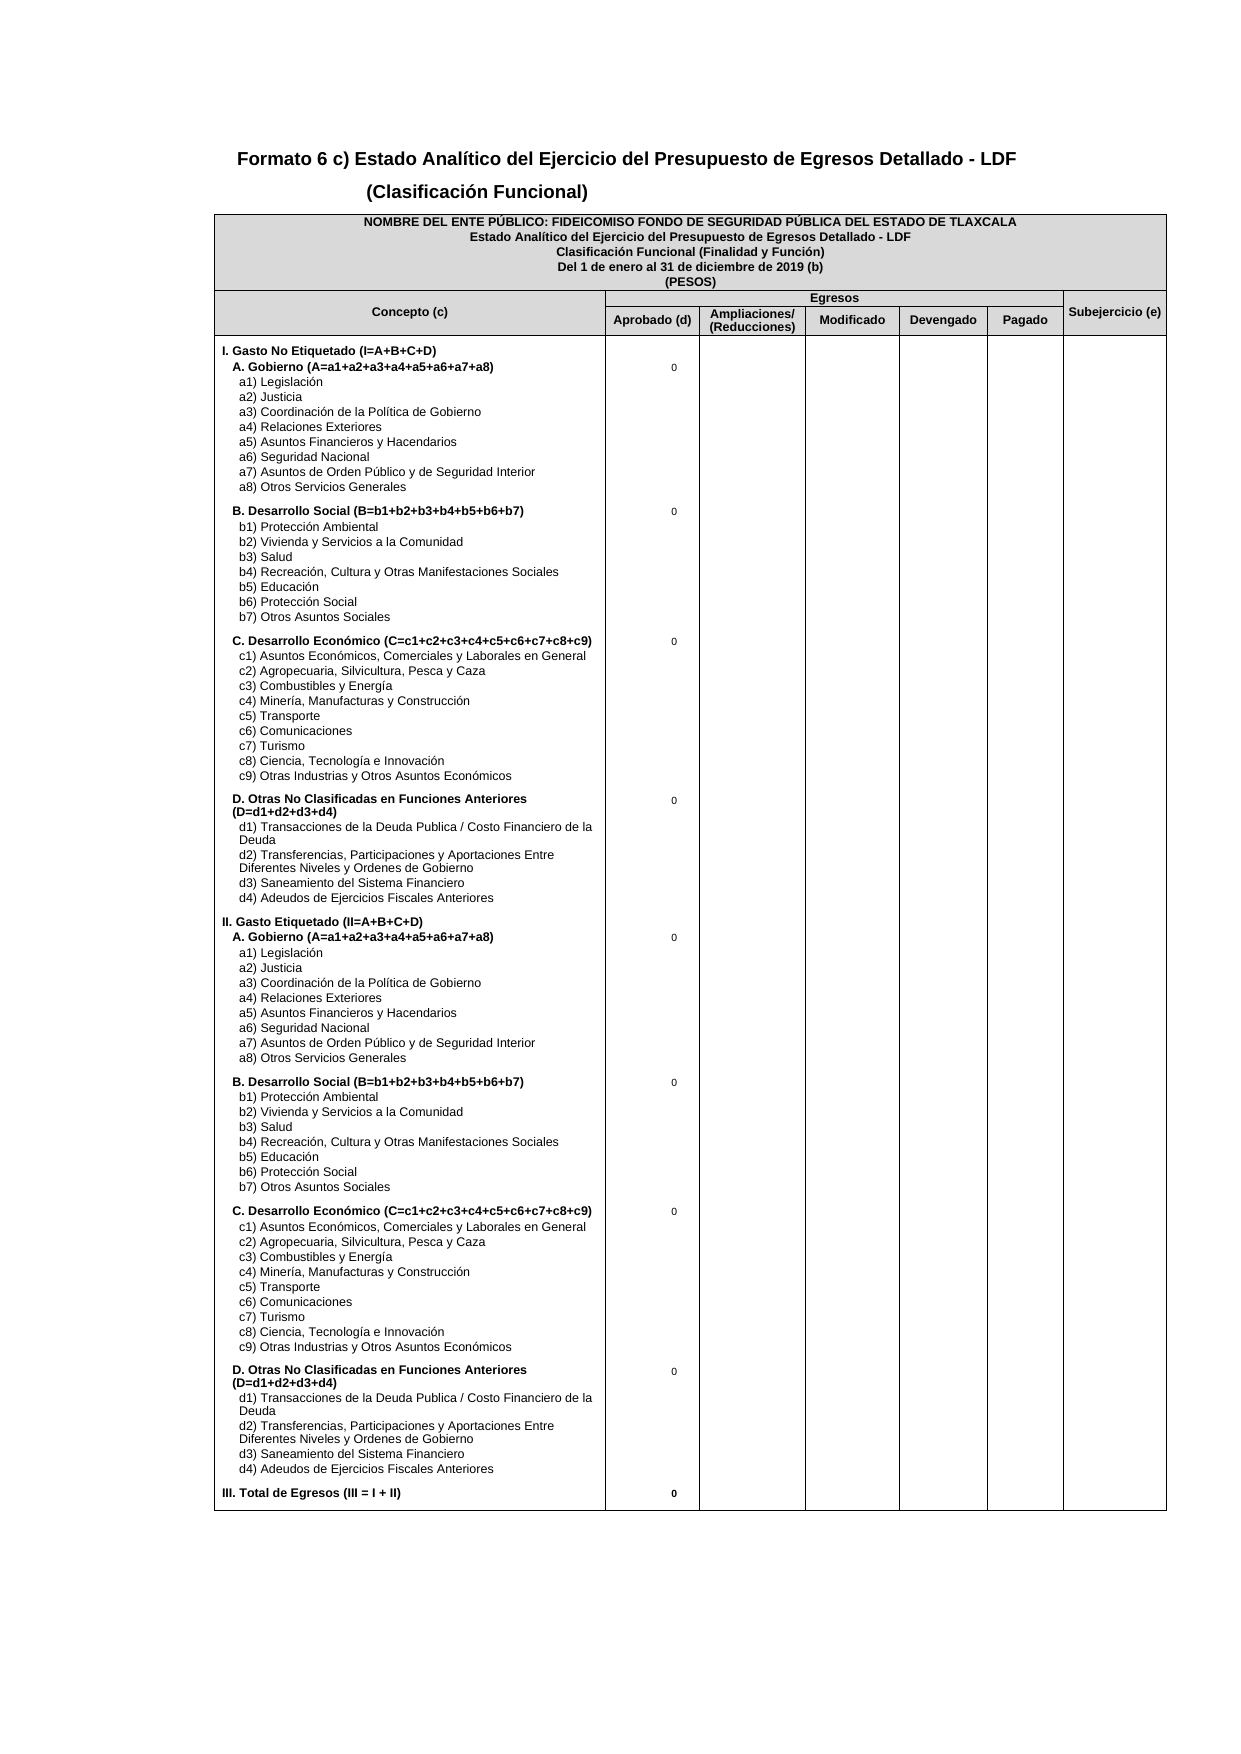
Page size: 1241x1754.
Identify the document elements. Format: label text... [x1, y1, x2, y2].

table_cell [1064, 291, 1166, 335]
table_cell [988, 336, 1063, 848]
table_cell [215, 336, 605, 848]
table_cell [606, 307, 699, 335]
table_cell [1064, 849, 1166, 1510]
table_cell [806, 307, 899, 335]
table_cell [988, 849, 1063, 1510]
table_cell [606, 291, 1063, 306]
text Formato 6 c) Estado Analítico del Ejercicio del Presupuesto de Egresos Detallado - LDF [207, 148, 1063, 170]
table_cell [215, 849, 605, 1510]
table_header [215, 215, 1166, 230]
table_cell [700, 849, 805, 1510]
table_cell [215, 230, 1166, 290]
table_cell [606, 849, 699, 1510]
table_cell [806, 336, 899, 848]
text (Clasificación Funcional) [207, 181, 1063, 203]
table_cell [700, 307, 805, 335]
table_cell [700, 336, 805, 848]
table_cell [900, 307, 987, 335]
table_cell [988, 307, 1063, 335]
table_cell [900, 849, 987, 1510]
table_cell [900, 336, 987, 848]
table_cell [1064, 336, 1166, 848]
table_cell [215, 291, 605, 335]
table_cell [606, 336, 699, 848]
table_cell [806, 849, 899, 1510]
